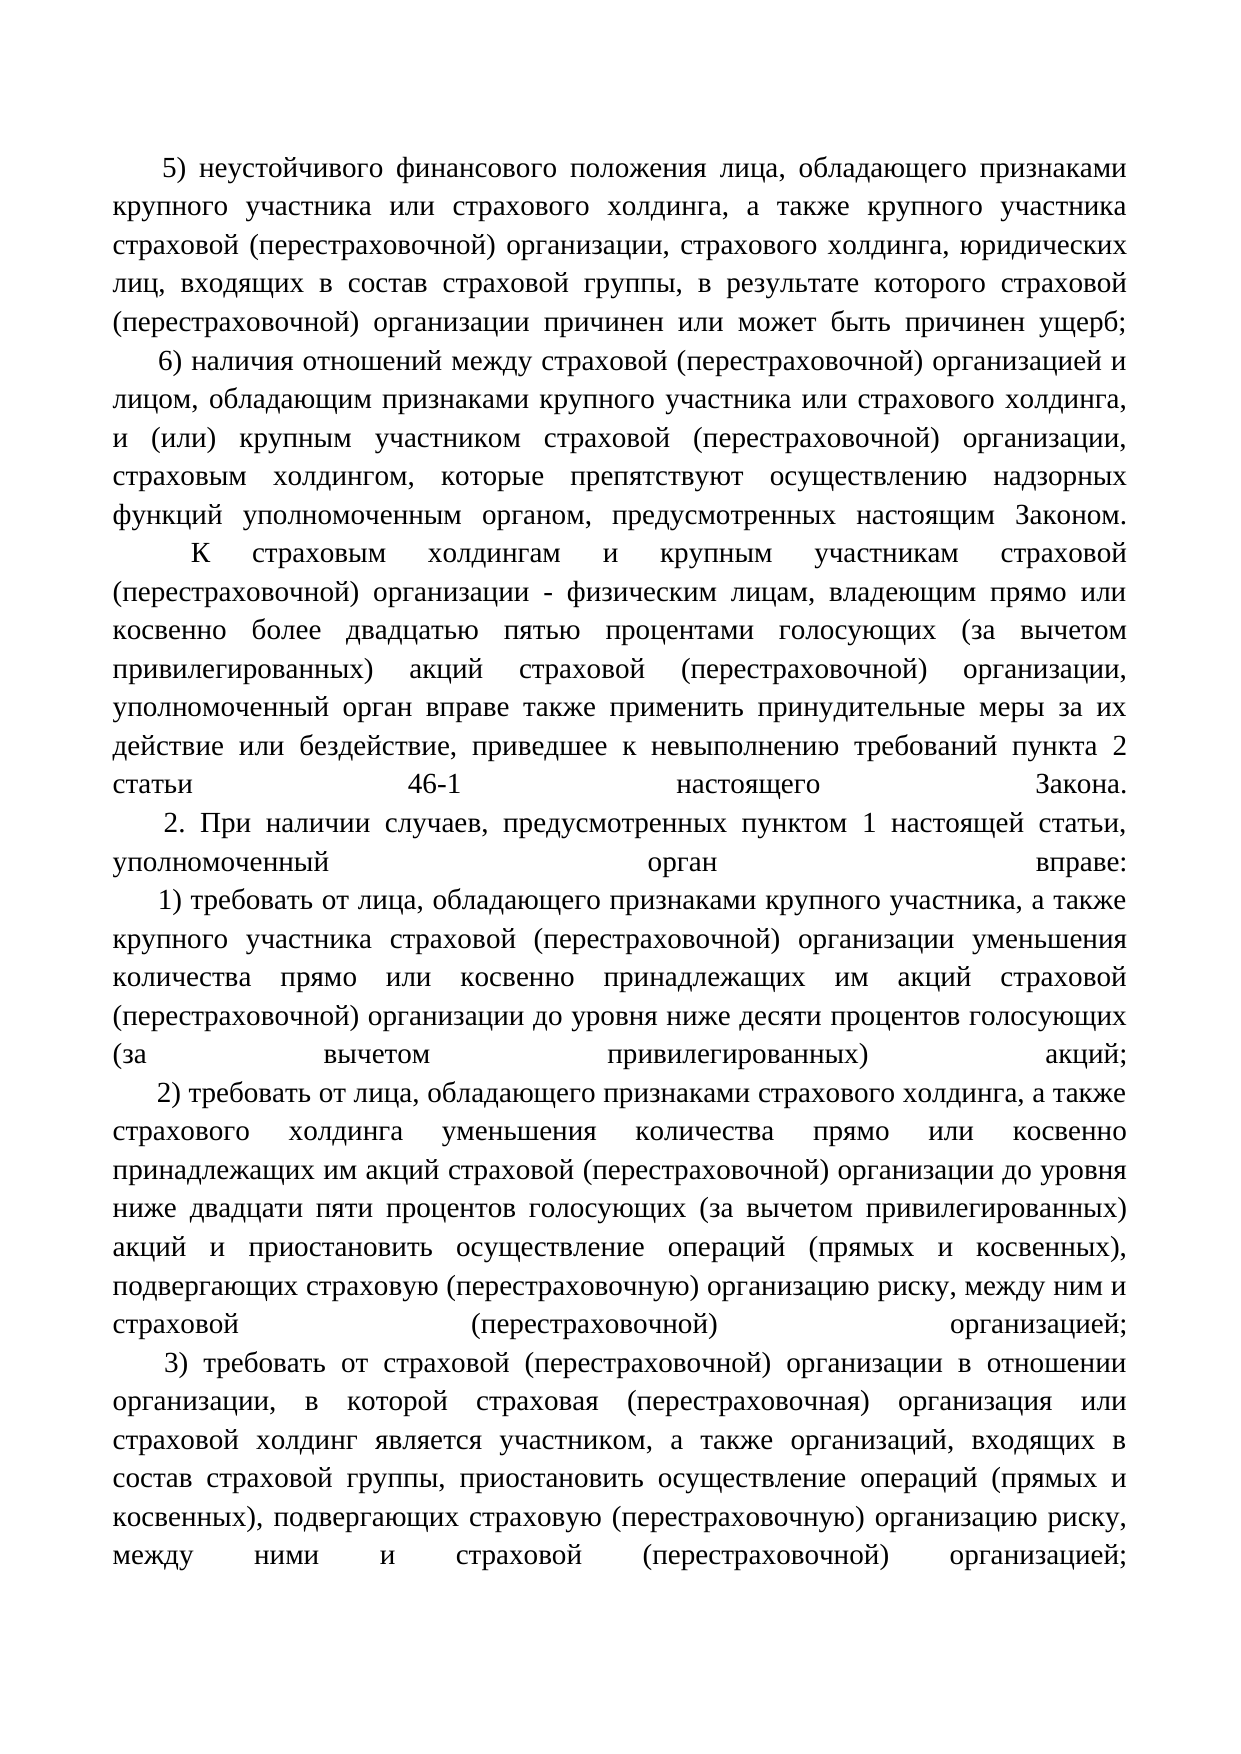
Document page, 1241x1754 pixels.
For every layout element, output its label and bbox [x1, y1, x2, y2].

text [112, 150, 1128, 1571]
